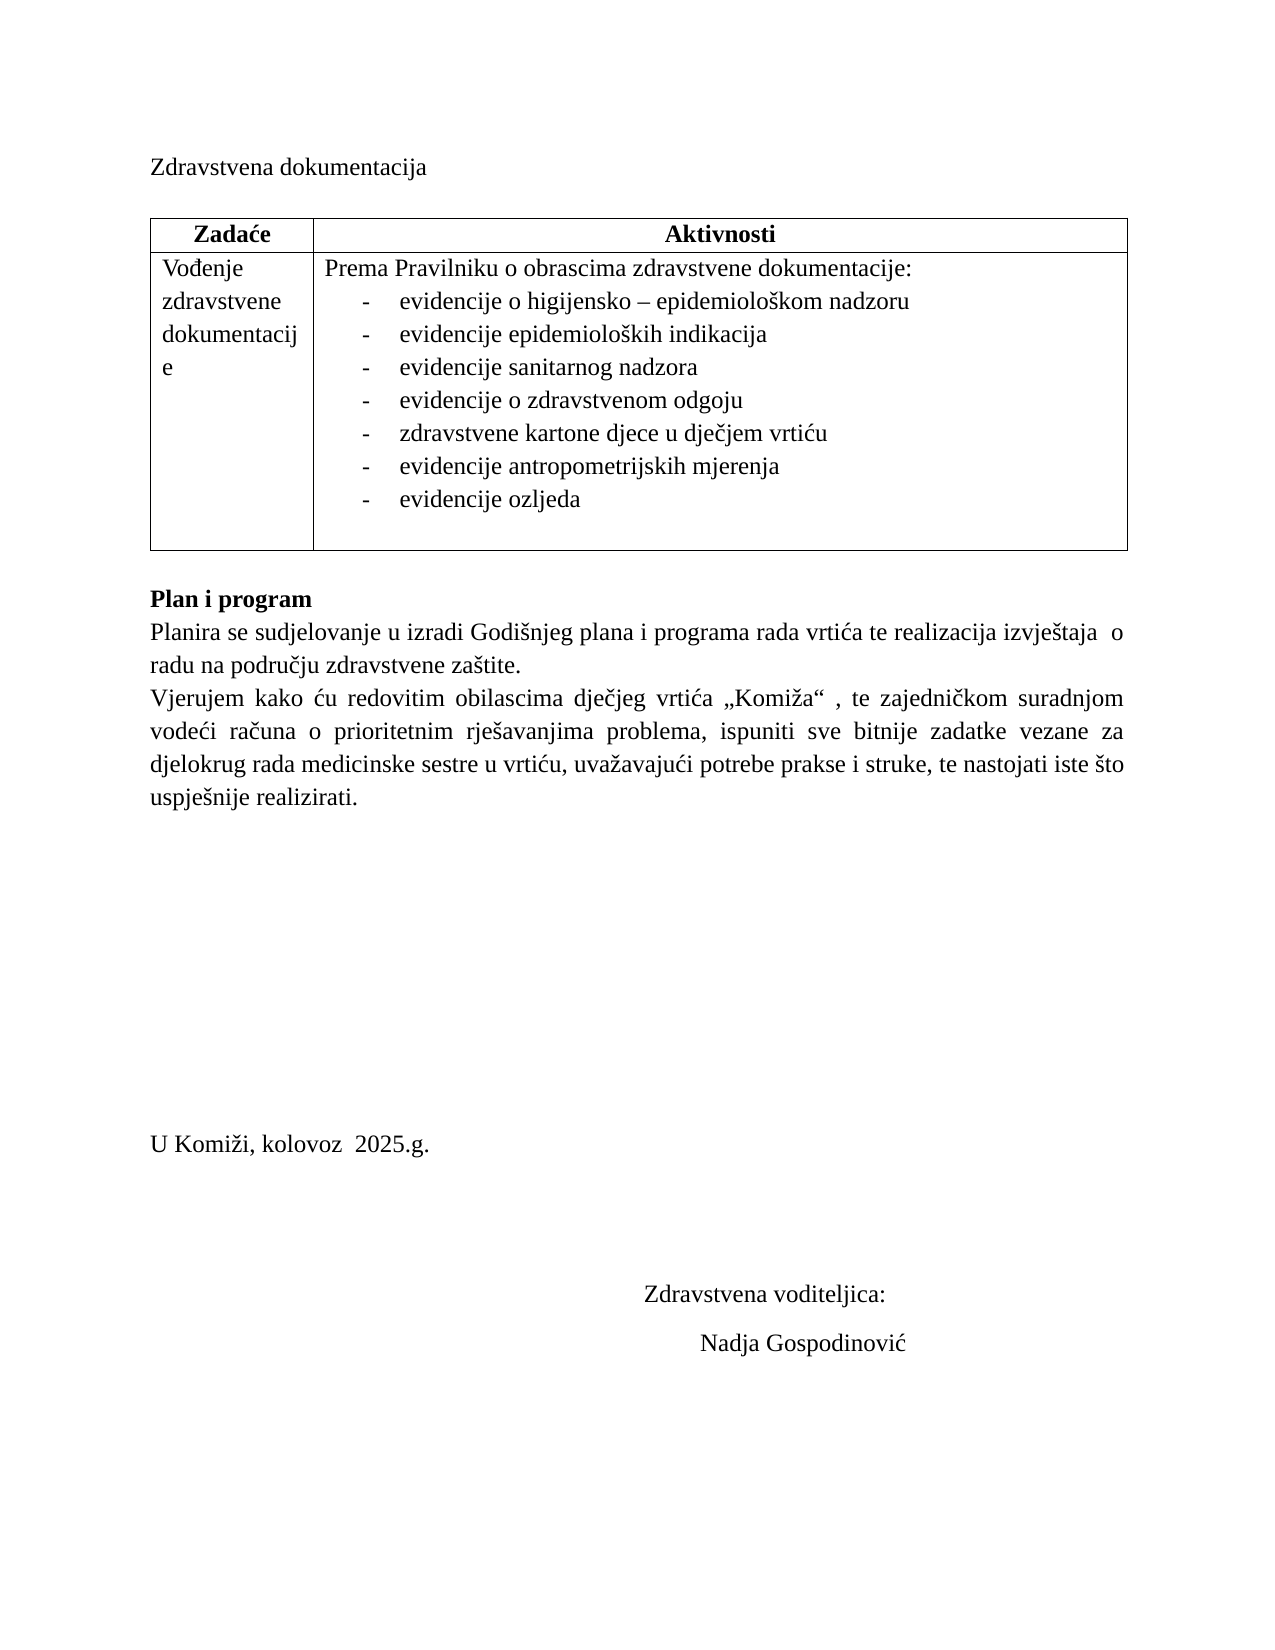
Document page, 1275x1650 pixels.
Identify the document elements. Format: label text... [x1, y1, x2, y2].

table_header Zadaće [151, 219, 313, 252]
text Zdravstvena dokumentacija [150, 152, 1125, 180]
text Nadja Gospodinović [150, 1328, 1125, 1357]
table_header Aktivnosti [314, 219, 1127, 252]
text Plan i program [150, 584, 1125, 613]
table_cell Prema Pravilniku o obrascima zdravstvene dokumentacije: evidencije o higijensko – epidemiološkom nadzoru evidencije epidemioloških indikacija evidencije sanitarnog nadzora evidencije o zdravstvenom odgoju zdravstvene kartone djece u dječjem vrtiću evidencije antropometrijskih mjerenja evidencije ozljeda [314, 253, 1127, 550]
text Vjerujem kako ću redovitim obilascima dječjeg vrtića „Komiža“ , te zajedničkom suradnjom vodeći računa o prioritetnim rješavanjima problema, ispuniti sve bitnije zadatke vezane za djelokrug rada medicinske sestre u vrtiću, uvažavajući potrebe prakse i struke, te nastojati iste što uspješnije realizirati. [150, 683, 1125, 811]
text Zdravstvena voditeljica: [150, 1279, 1125, 1307]
text Planira se sudjelovanje u izradi Godišnjeg plana i programa rada vrtića te realizacija izvještaja o radu na području zdravstvene zaštite. [150, 617, 1125, 679]
table_cell Vođenje zdravstvene dokumentacije [151, 253, 313, 550]
text U Komiži, kolovoz 2025.g. [150, 1129, 1125, 1158]
